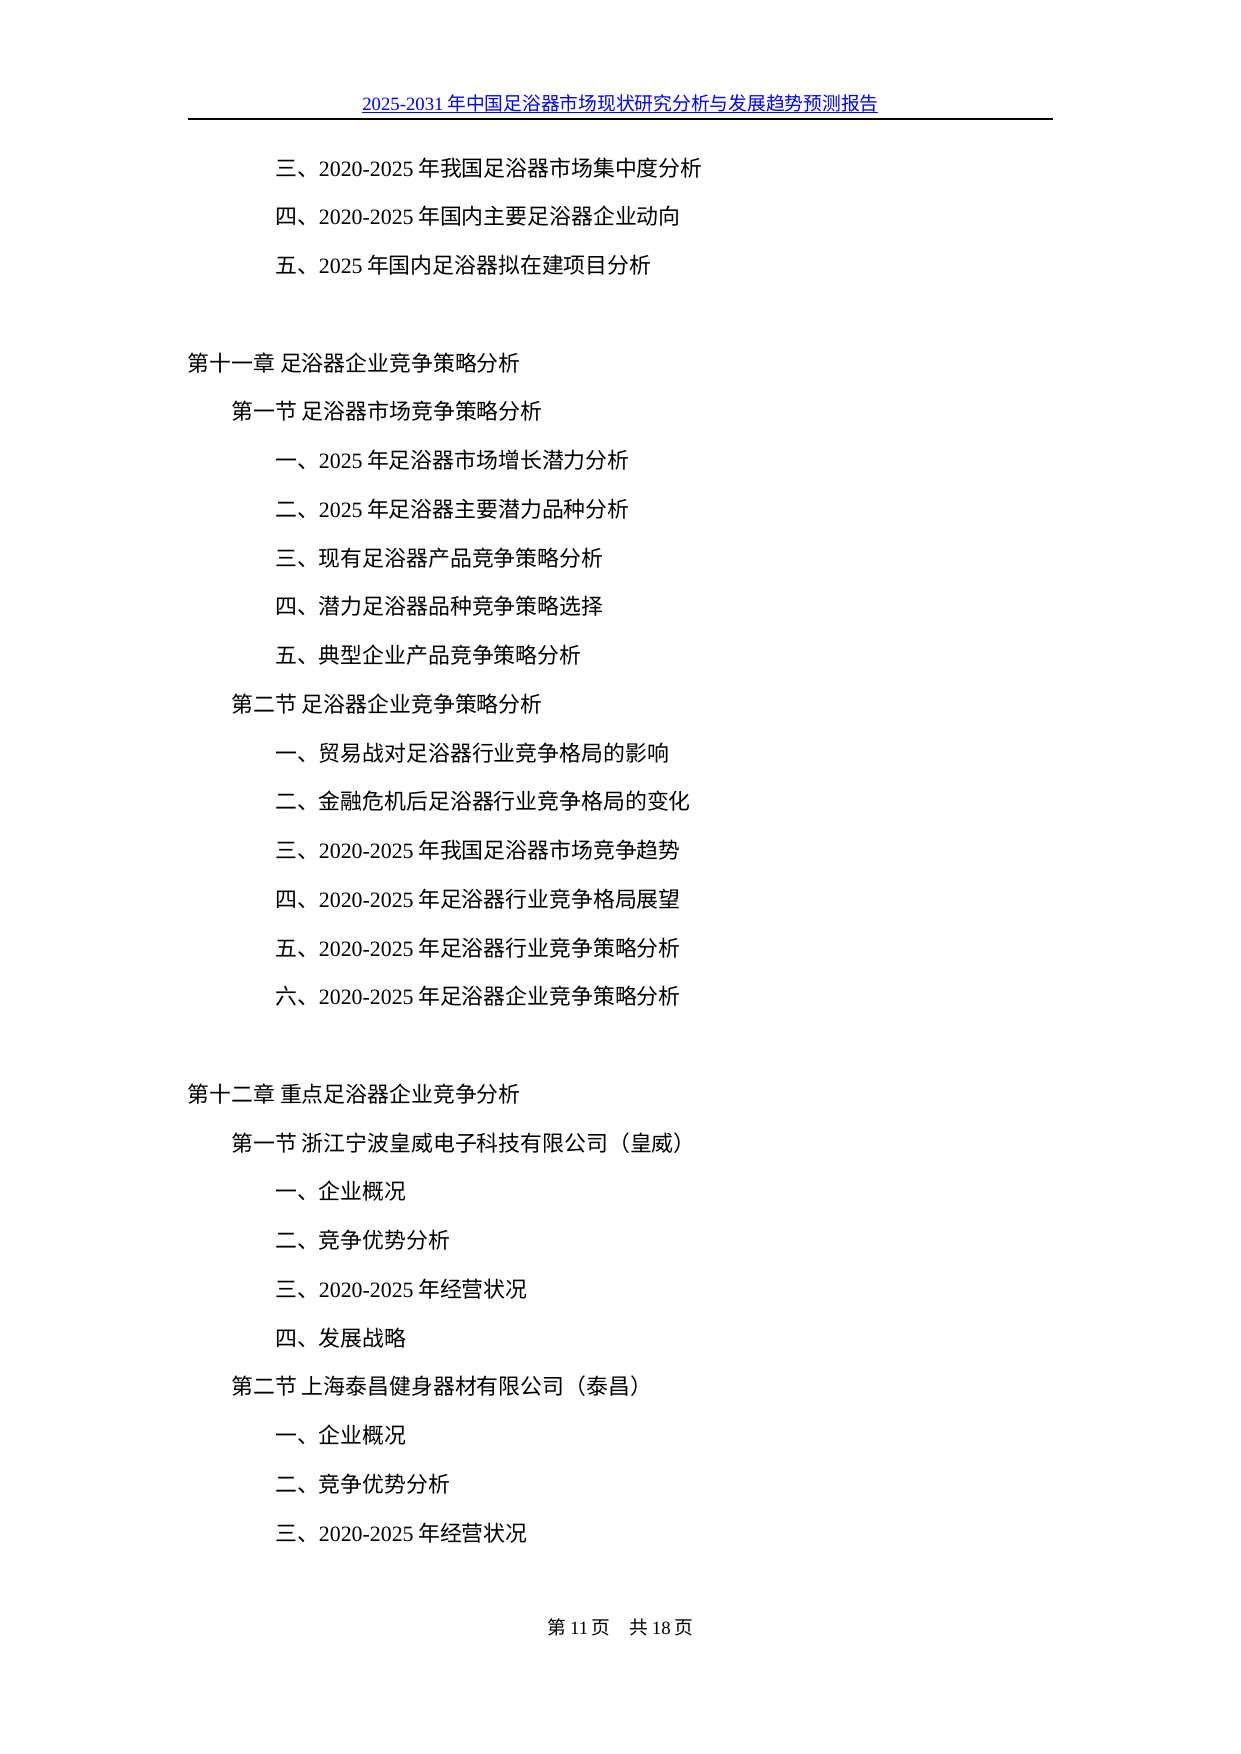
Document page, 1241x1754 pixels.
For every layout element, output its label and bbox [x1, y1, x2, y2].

text [187, 150, 1053, 1548]
